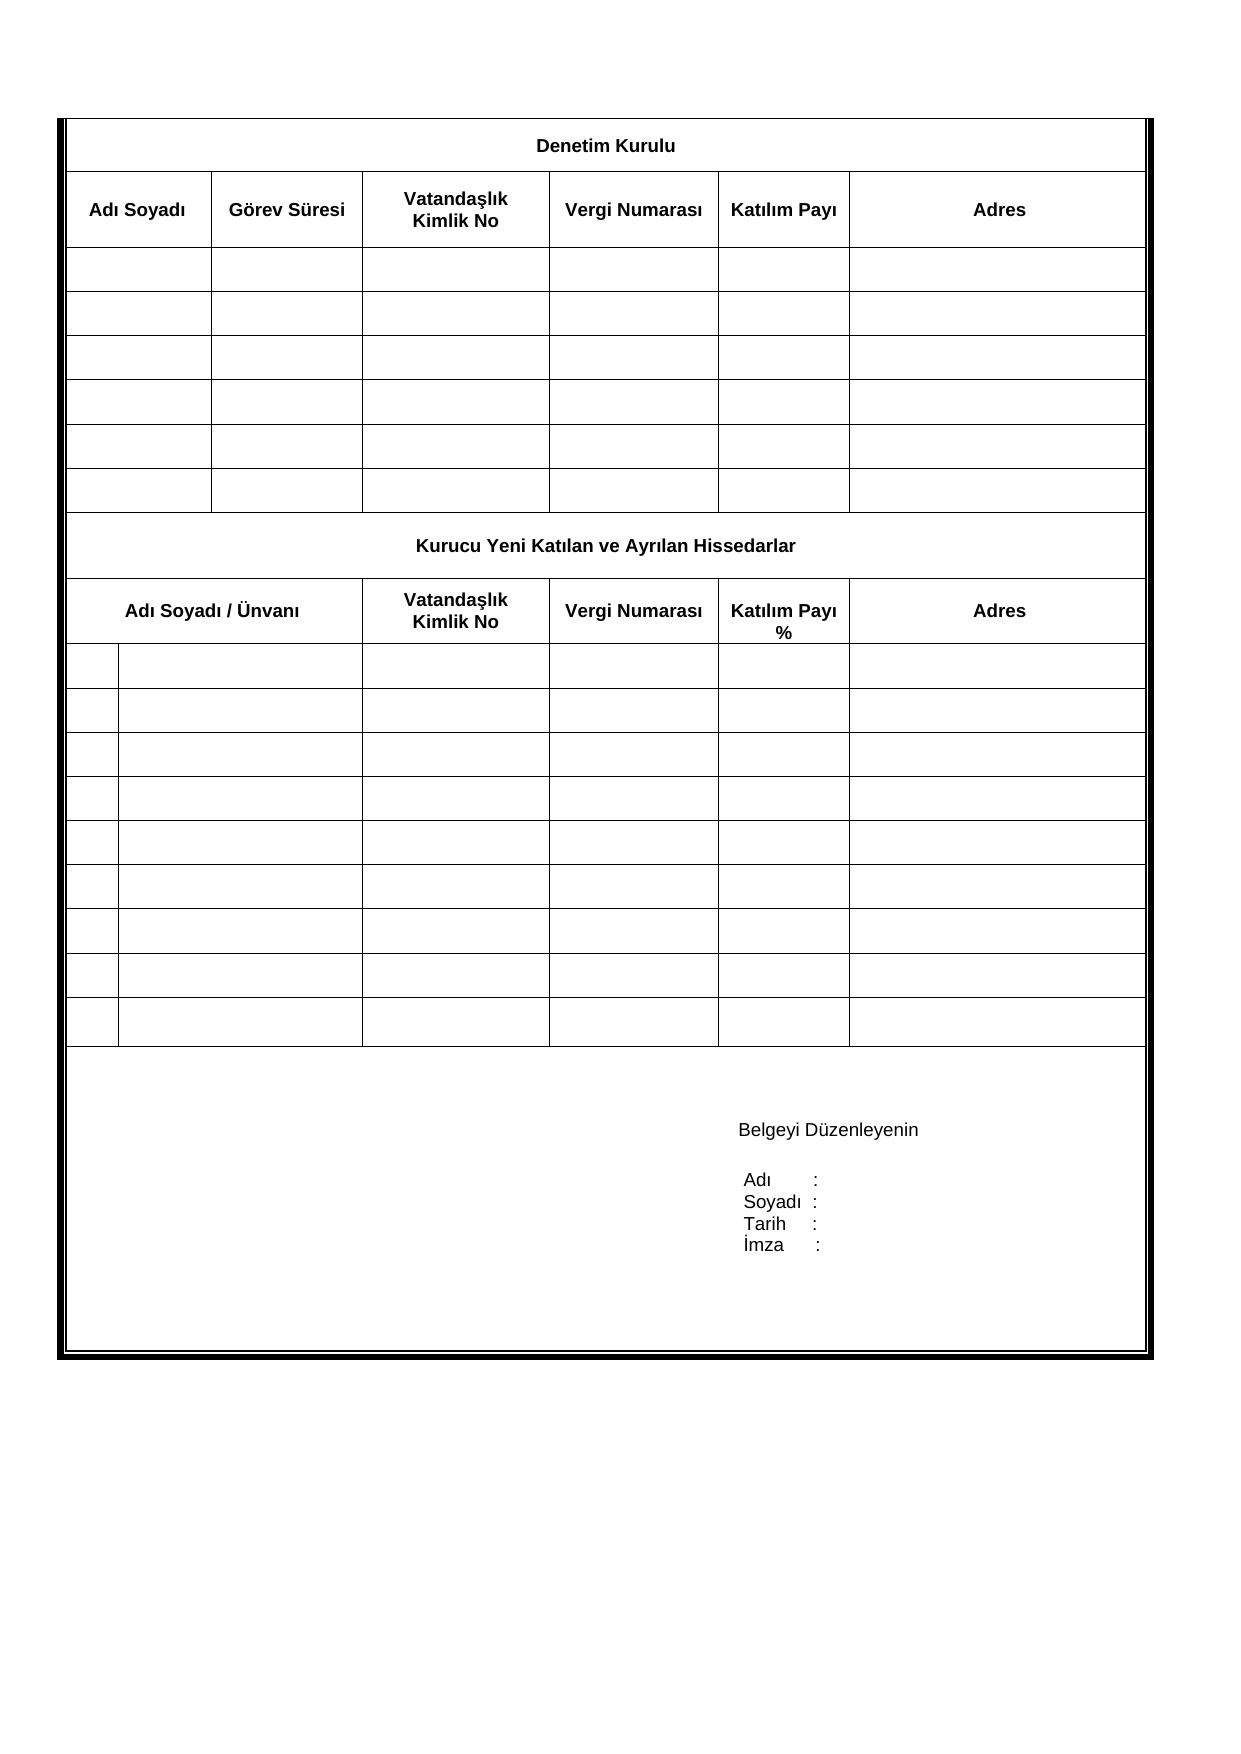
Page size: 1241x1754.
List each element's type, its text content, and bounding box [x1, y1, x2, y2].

table_cell [850, 469, 1145, 512]
table_cell [550, 821, 718, 864]
table_cell [719, 777, 849, 820]
table_cell [119, 998, 362, 1046]
table_cell [719, 292, 849, 335]
table_cell [850, 777, 1145, 820]
table_cell Adres [850, 172, 1145, 247]
table_cell [119, 777, 362, 820]
table_cell [719, 733, 849, 776]
table_cell [719, 644, 849, 687]
table_cell Vatandaşlık Kimlik No [363, 172, 549, 247]
table_cell [67, 644, 118, 687]
table_cell [719, 380, 849, 423]
table_cell [719, 248, 849, 291]
table_cell [850, 998, 1145, 1046]
table_cell [119, 909, 362, 952]
table_cell [212, 380, 362, 423]
table_cell Vergi Numarası [550, 579, 718, 643]
table_cell Katılım Payı % [719, 579, 849, 643]
table_cell [719, 425, 849, 468]
table_cell [363, 954, 549, 997]
table_cell [550, 469, 718, 512]
table_cell [363, 777, 549, 820]
table_cell [67, 380, 211, 423]
table_cell Adı Soyadı / Ünvanı [67, 579, 362, 643]
table_cell [363, 689, 549, 732]
table_cell [850, 689, 1145, 732]
table_cell Belgeyi Düzenleyenin Adı : Soyadı : Tarih : İmza : [67, 1047, 1145, 1350]
table_cell [550, 292, 718, 335]
table_cell [719, 336, 849, 379]
table_cell [119, 733, 362, 776]
table_cell Vatandaşlık Kimlik No [363, 579, 549, 643]
table_cell [850, 821, 1145, 864]
table_cell [212, 292, 362, 335]
table_cell [550, 954, 718, 997]
table_cell [363, 425, 549, 468]
table_cell Adı Soyadı [67, 172, 211, 247]
table_cell [719, 998, 849, 1046]
table_cell [67, 733, 118, 776]
table_cell [119, 821, 362, 864]
table_cell [550, 248, 718, 291]
table_cell [850, 425, 1145, 468]
table_cell [550, 777, 718, 820]
table_cell Adres [850, 579, 1145, 643]
table_cell [550, 865, 718, 908]
table_cell [719, 469, 849, 512]
table_cell [550, 425, 718, 468]
table_cell [67, 954, 118, 997]
table_cell [850, 644, 1145, 687]
table_cell [67, 425, 211, 468]
table_cell Kurucu Yeni Katılan ve Ayrılan Hissedarlar [67, 513, 1145, 577]
table_cell Katılım Payı [719, 172, 849, 247]
table_cell [363, 865, 549, 908]
table_cell [850, 733, 1145, 776]
table_cell [363, 733, 549, 776]
table_cell [719, 821, 849, 864]
table_cell [67, 248, 211, 291]
table_cell [363, 909, 549, 952]
table_cell [67, 998, 118, 1046]
table_cell [67, 469, 211, 512]
table_cell [719, 909, 849, 952]
table_cell [363, 380, 549, 423]
table_cell [67, 689, 118, 732]
table_cell Görev Süresi [212, 172, 362, 247]
table_cell [212, 469, 362, 512]
table_cell [67, 821, 118, 864]
table_cell [363, 644, 549, 687]
table_cell [550, 909, 718, 952]
table_cell [212, 425, 362, 468]
table_cell [67, 336, 211, 379]
table_cell [550, 380, 718, 423]
table_cell [719, 689, 849, 732]
table_cell [67, 865, 118, 908]
table_cell [119, 644, 362, 687]
table_cell Denetim Kurulu [67, 119, 1145, 171]
table_cell [363, 469, 549, 512]
table_cell [550, 336, 718, 379]
table_cell [67, 777, 118, 820]
table_cell [363, 292, 549, 335]
table_cell [119, 689, 362, 732]
table_cell [119, 954, 362, 997]
table_cell [67, 292, 211, 335]
table_cell [850, 292, 1145, 335]
table_cell [212, 336, 362, 379]
table_cell [850, 336, 1145, 379]
table_cell [850, 909, 1145, 952]
table_cell [363, 998, 549, 1046]
table_cell [212, 248, 362, 291]
table_cell Vergi Numarası [550, 172, 718, 247]
table_cell [550, 998, 718, 1046]
table_cell [67, 909, 118, 952]
table_cell [119, 865, 362, 908]
table_cell [363, 821, 549, 864]
table_cell [850, 380, 1145, 423]
table_cell [363, 248, 549, 291]
table_cell [850, 865, 1145, 908]
table_cell [363, 336, 549, 379]
table_cell [719, 865, 849, 908]
table_cell [850, 248, 1145, 291]
table_cell [850, 954, 1145, 997]
table_cell [719, 954, 849, 997]
table_cell [550, 733, 718, 776]
table_cell [550, 689, 718, 732]
table_cell [550, 644, 718, 687]
